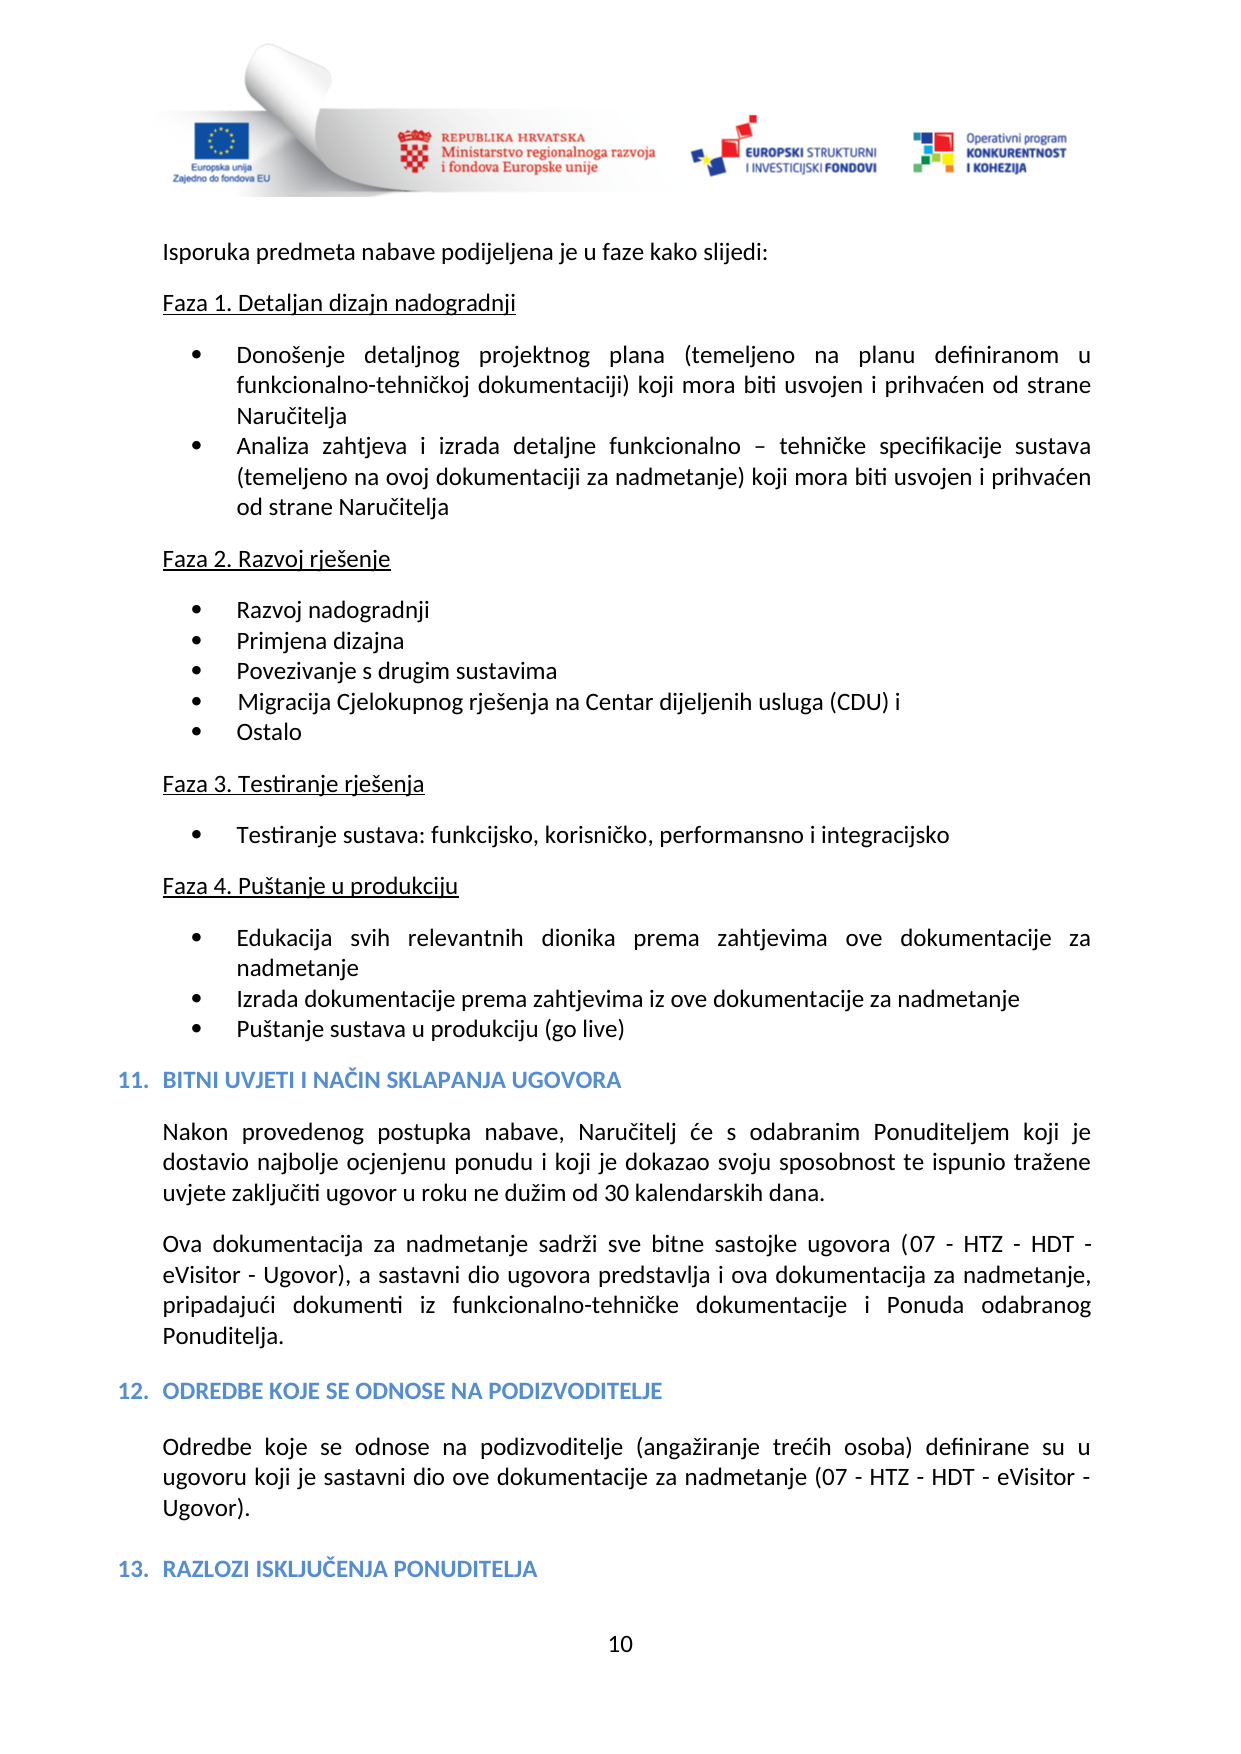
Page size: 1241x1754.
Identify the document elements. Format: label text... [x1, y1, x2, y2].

text Nakon provedenog postupka nabave, Naručitelj će s odabranim Ponuditeljem koji je dostavio najbolje ocjenjenu ponudu i koji je dokazao svoju sposobnost te ispunio tražene uvjete zaključiti ugovor u roku ne dužim od 30 kalendarskih dana. [162, 1116, 1092, 1208]
list Izrada dokumentacije prema zahtjevima iz ove dokumentacije za nadmetanje [192, 983, 1092, 1013]
text Faza 3. Testiranje rješenja [162, 768, 1092, 798]
list Primjena dizajna [192, 625, 1092, 655]
picture [148, 30, 1088, 196]
subtitle ODREDBE KOJE SE ODNOSE NA PODIZVODITELJE [117, 1376, 1092, 1406]
text Ova dokumentacija za nadmetanje sadrži sve bitne sastojke ugovora (07 - HTZ - HDT - eVisitor - Ugovor), a sastavni dio ugovora predstavlja i ova dokumentacija za nadmetanje, pripadajući dokumenti iz funkcionalno-tehničke dokumentacije i Ponuda odabranog Ponuditelja. [162, 1228, 1092, 1351]
list Edukacija svih relevantnih dionika prema zahtjevima ove dokumentacije za nadmetanje [192, 922, 1092, 983]
list Testiranje sustava: funkcijsko, korisničko, performansno i integracijsko [192, 819, 1092, 849]
text Odredbe koje se odnose na podizvoditelje (angažiranje trećih osoba) definirane su u ugovoru koji je sastavni dio ove dokumentacije za nadmetanje (07 - HTZ - HDT - eVisitor - Ugovor). [162, 1431, 1092, 1523]
text Faza 1. Detaljan dizajn nadogradnji [162, 288, 1092, 318]
list Povezivanje s drugim sustavima [192, 655, 1092, 686]
list Migracija Cjelokupnog rješenja na Centar dijeljenih usluga (CDU) i [192, 686, 1092, 716]
list Analiza zahtjeva i izrada detaljne funkcionalno – tehničke specifikacije sustava (temeljeno na ovoj dokumentaciji za nadmetanje) koji mora biti usvojen i prihvaćen od strane Naručitelja [192, 431, 1092, 522]
list Puštanje sustava u produkciju (go live) [192, 1013, 1092, 1044]
subtitle BITNI UVJETI I NAČIN SKLAPANJA UGOVORA [117, 1065, 1092, 1095]
list Donošenje detaljnog projektnog plana (temeljeno na planu definiranom u funkcionalno-tehničkoj dokumentaciji) koji mora biti usvojen i prihvaćen od strane Naručitelja [192, 339, 1092, 431]
subtitle RAZLOZI ISKLJUČENJA PONUDITELJA [117, 1553, 1092, 1584]
text Faza 2. Razvoj rješenje [162, 543, 1092, 573]
list Razvoj nadogradnji [192, 594, 1092, 625]
text Faza 4. Puštanje u produkciju [162, 870, 1092, 901]
list Ostalo [192, 716, 1092, 747]
text Isporuka predmeta nabave podijeljena je u faze kako slijedi: [162, 236, 1092, 267]
